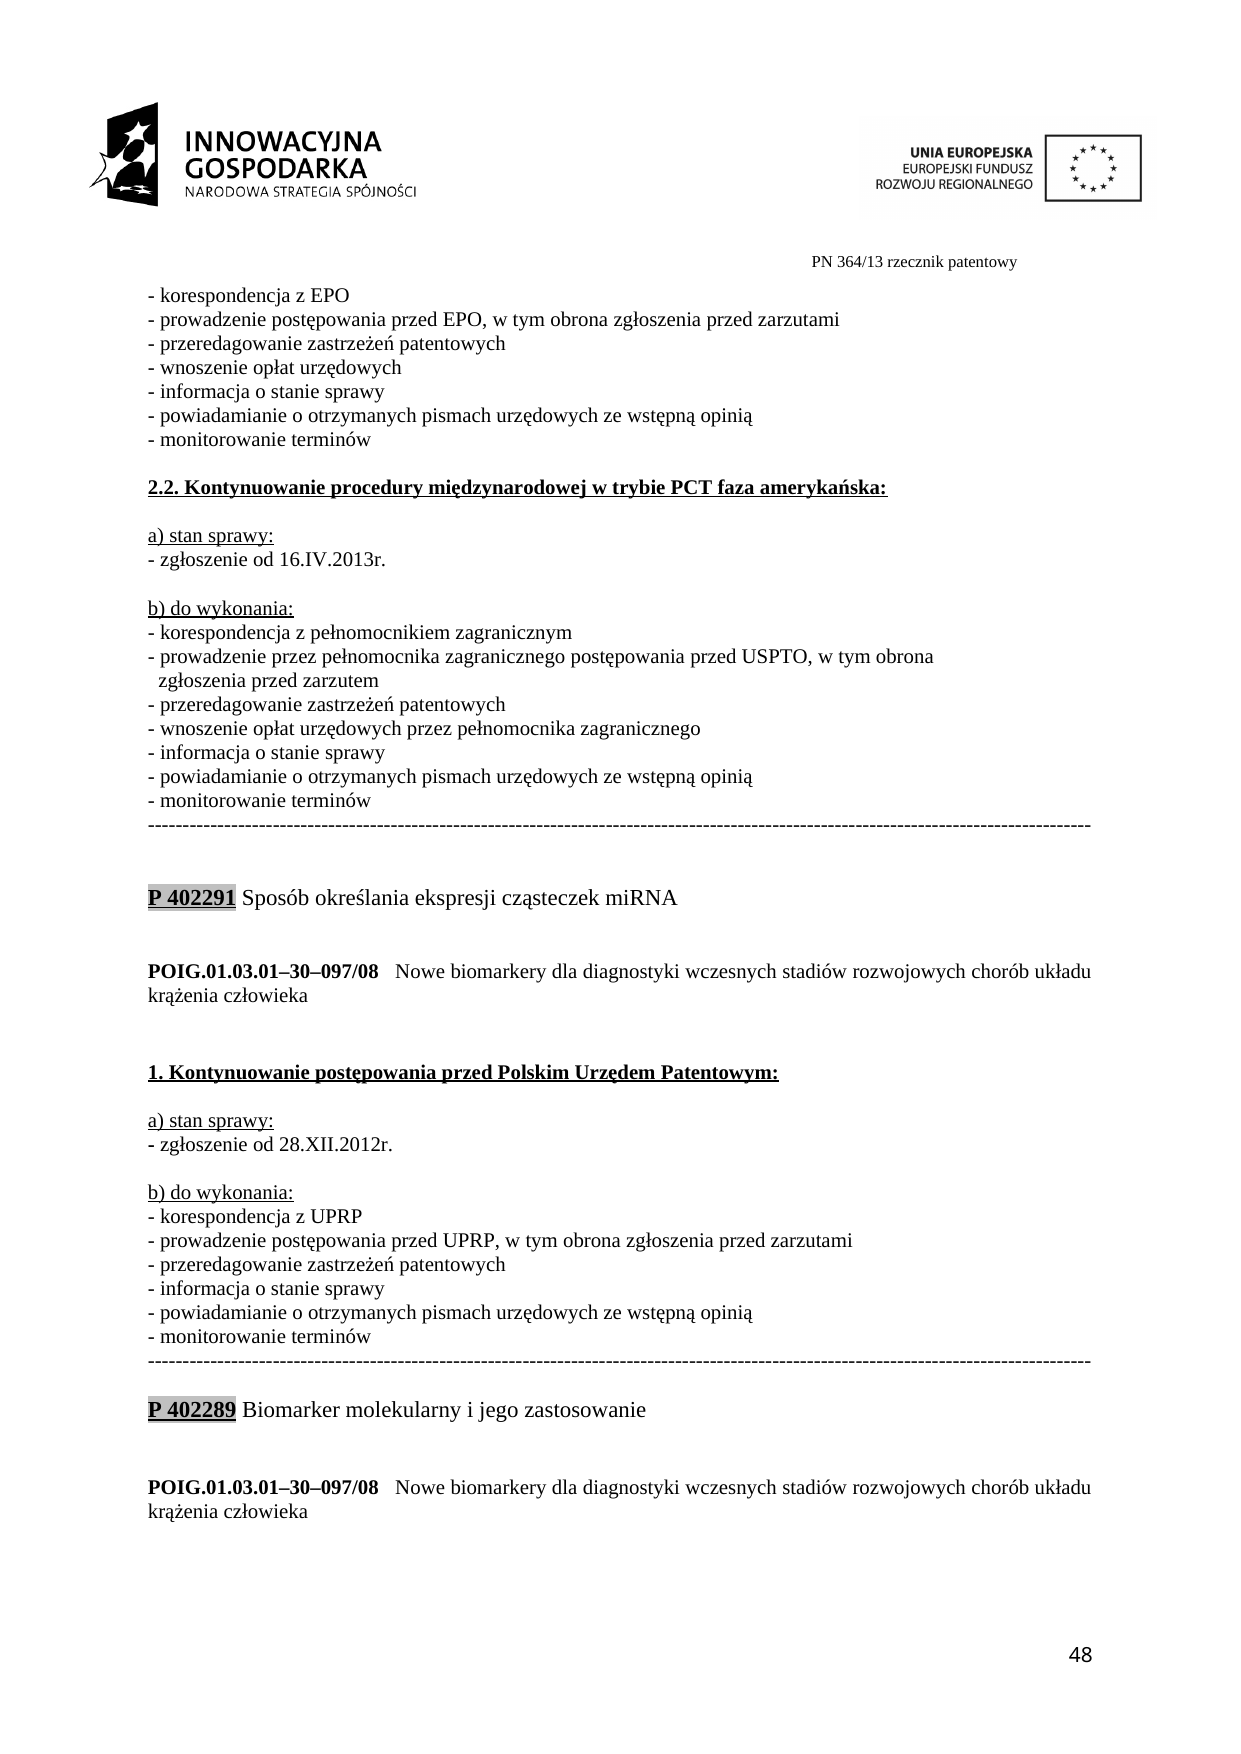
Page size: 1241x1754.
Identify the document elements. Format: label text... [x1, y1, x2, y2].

text - zgłoszenie od 16.IV.2013r. [148, 547, 1093, 571]
text - przeredagowanie zastrzeżeń patentowych [148, 692, 1093, 716]
text ---------------------------------------------------------------------------------------------------------------------------------------- [148, 1348, 1093, 1372]
text - korespondencja z pełnomocnikiem zagranicznym [148, 619, 1093, 644]
text - informacja o stanie sprawy [148, 740, 1093, 764]
text - prowadzenie przez pełnomocnika zagranicznego postępowania przed USPTO, w tym obrona [148, 644, 1093, 668]
text b) do wykonania: [148, 1180, 1093, 1204]
text - powiadamianie o otrzymanych pismach urzędowych ze wstępną opinią [148, 764, 1093, 788]
text P 402289 Biomarker molekularny i jego zastosowanie [236, 1396, 1093, 1423]
text - przeredagowanie zastrzeżeń patentowych [148, 1252, 1093, 1276]
text - prowadzenie postępowania przed UPRP, w tym obrona zgłoszenia przed zarzutami [148, 1228, 1093, 1252]
picture [859, 116, 1158, 220]
text - monitorowanie terminów [148, 1324, 1093, 1348]
text ---------------------------------------------------------------------------------------------------------------------------------------- [148, 812, 1093, 836]
text - zgłoszenie od 28.XII.2012r. [148, 1132, 1093, 1156]
text - wnoszenie opłat urzędowych przez pełnomocnika zagranicznego [148, 716, 1093, 740]
text - wnoszenie opłat urzędowych [148, 355, 1093, 379]
text - prowadzenie postępowania przed EPO, w tym obrona zgłoszenia przed zarzutami [148, 307, 1093, 331]
picture [42, 88, 467, 247]
text a) stan sprawy: [148, 1108, 1093, 1132]
text POIG.01.03.01–30–097/08 Nowe biomarkery dla diagnostyki wczesnych stadiów rozwojowych chorób układu krążenia człowieka [148, 1475, 1093, 1523]
text a) stan sprawy: [148, 523, 1093, 547]
text - powiadamianie o otrzymanych pismach urzędowych ze wstępną opinią [148, 403, 1093, 427]
text 2.2. Kontynuowanie procedury międzynarodowej w trybie PCT faza amerykańska: [148, 475, 1093, 499]
text - monitorowanie terminów [148, 788, 1093, 812]
text P 402291 Sposób określania ekspresji cząsteczek miRNA [236, 884, 1093, 911]
text - korespondencja z EPO [148, 283, 1093, 307]
text POIG.01.03.01–30–097/08 Nowe biomarkery dla diagnostyki wczesnych stadiów rozwojowych chorób układu krążenia człowieka [148, 959, 1093, 1007]
text - korespondencja z UPRP [148, 1204, 1093, 1228]
text - informacja o stanie sprawy [148, 379, 1093, 403]
text - informacja o stanie sprawy [148, 1276, 1093, 1300]
text 1. Kontynuowanie postępowania przed Polskim Urzędem Patentowym: [148, 1059, 1093, 1084]
text - monitorowanie terminów [148, 427, 1093, 451]
text zgłoszenia przed zarzutem [148, 668, 1093, 692]
text - powiadamianie o otrzymanych pismach urzędowych ze wstępną opinią [148, 1300, 1093, 1324]
text - przeredagowanie zastrzeżeń patentowych [148, 331, 1093, 355]
text b) do wykonania: [148, 596, 1093, 619]
